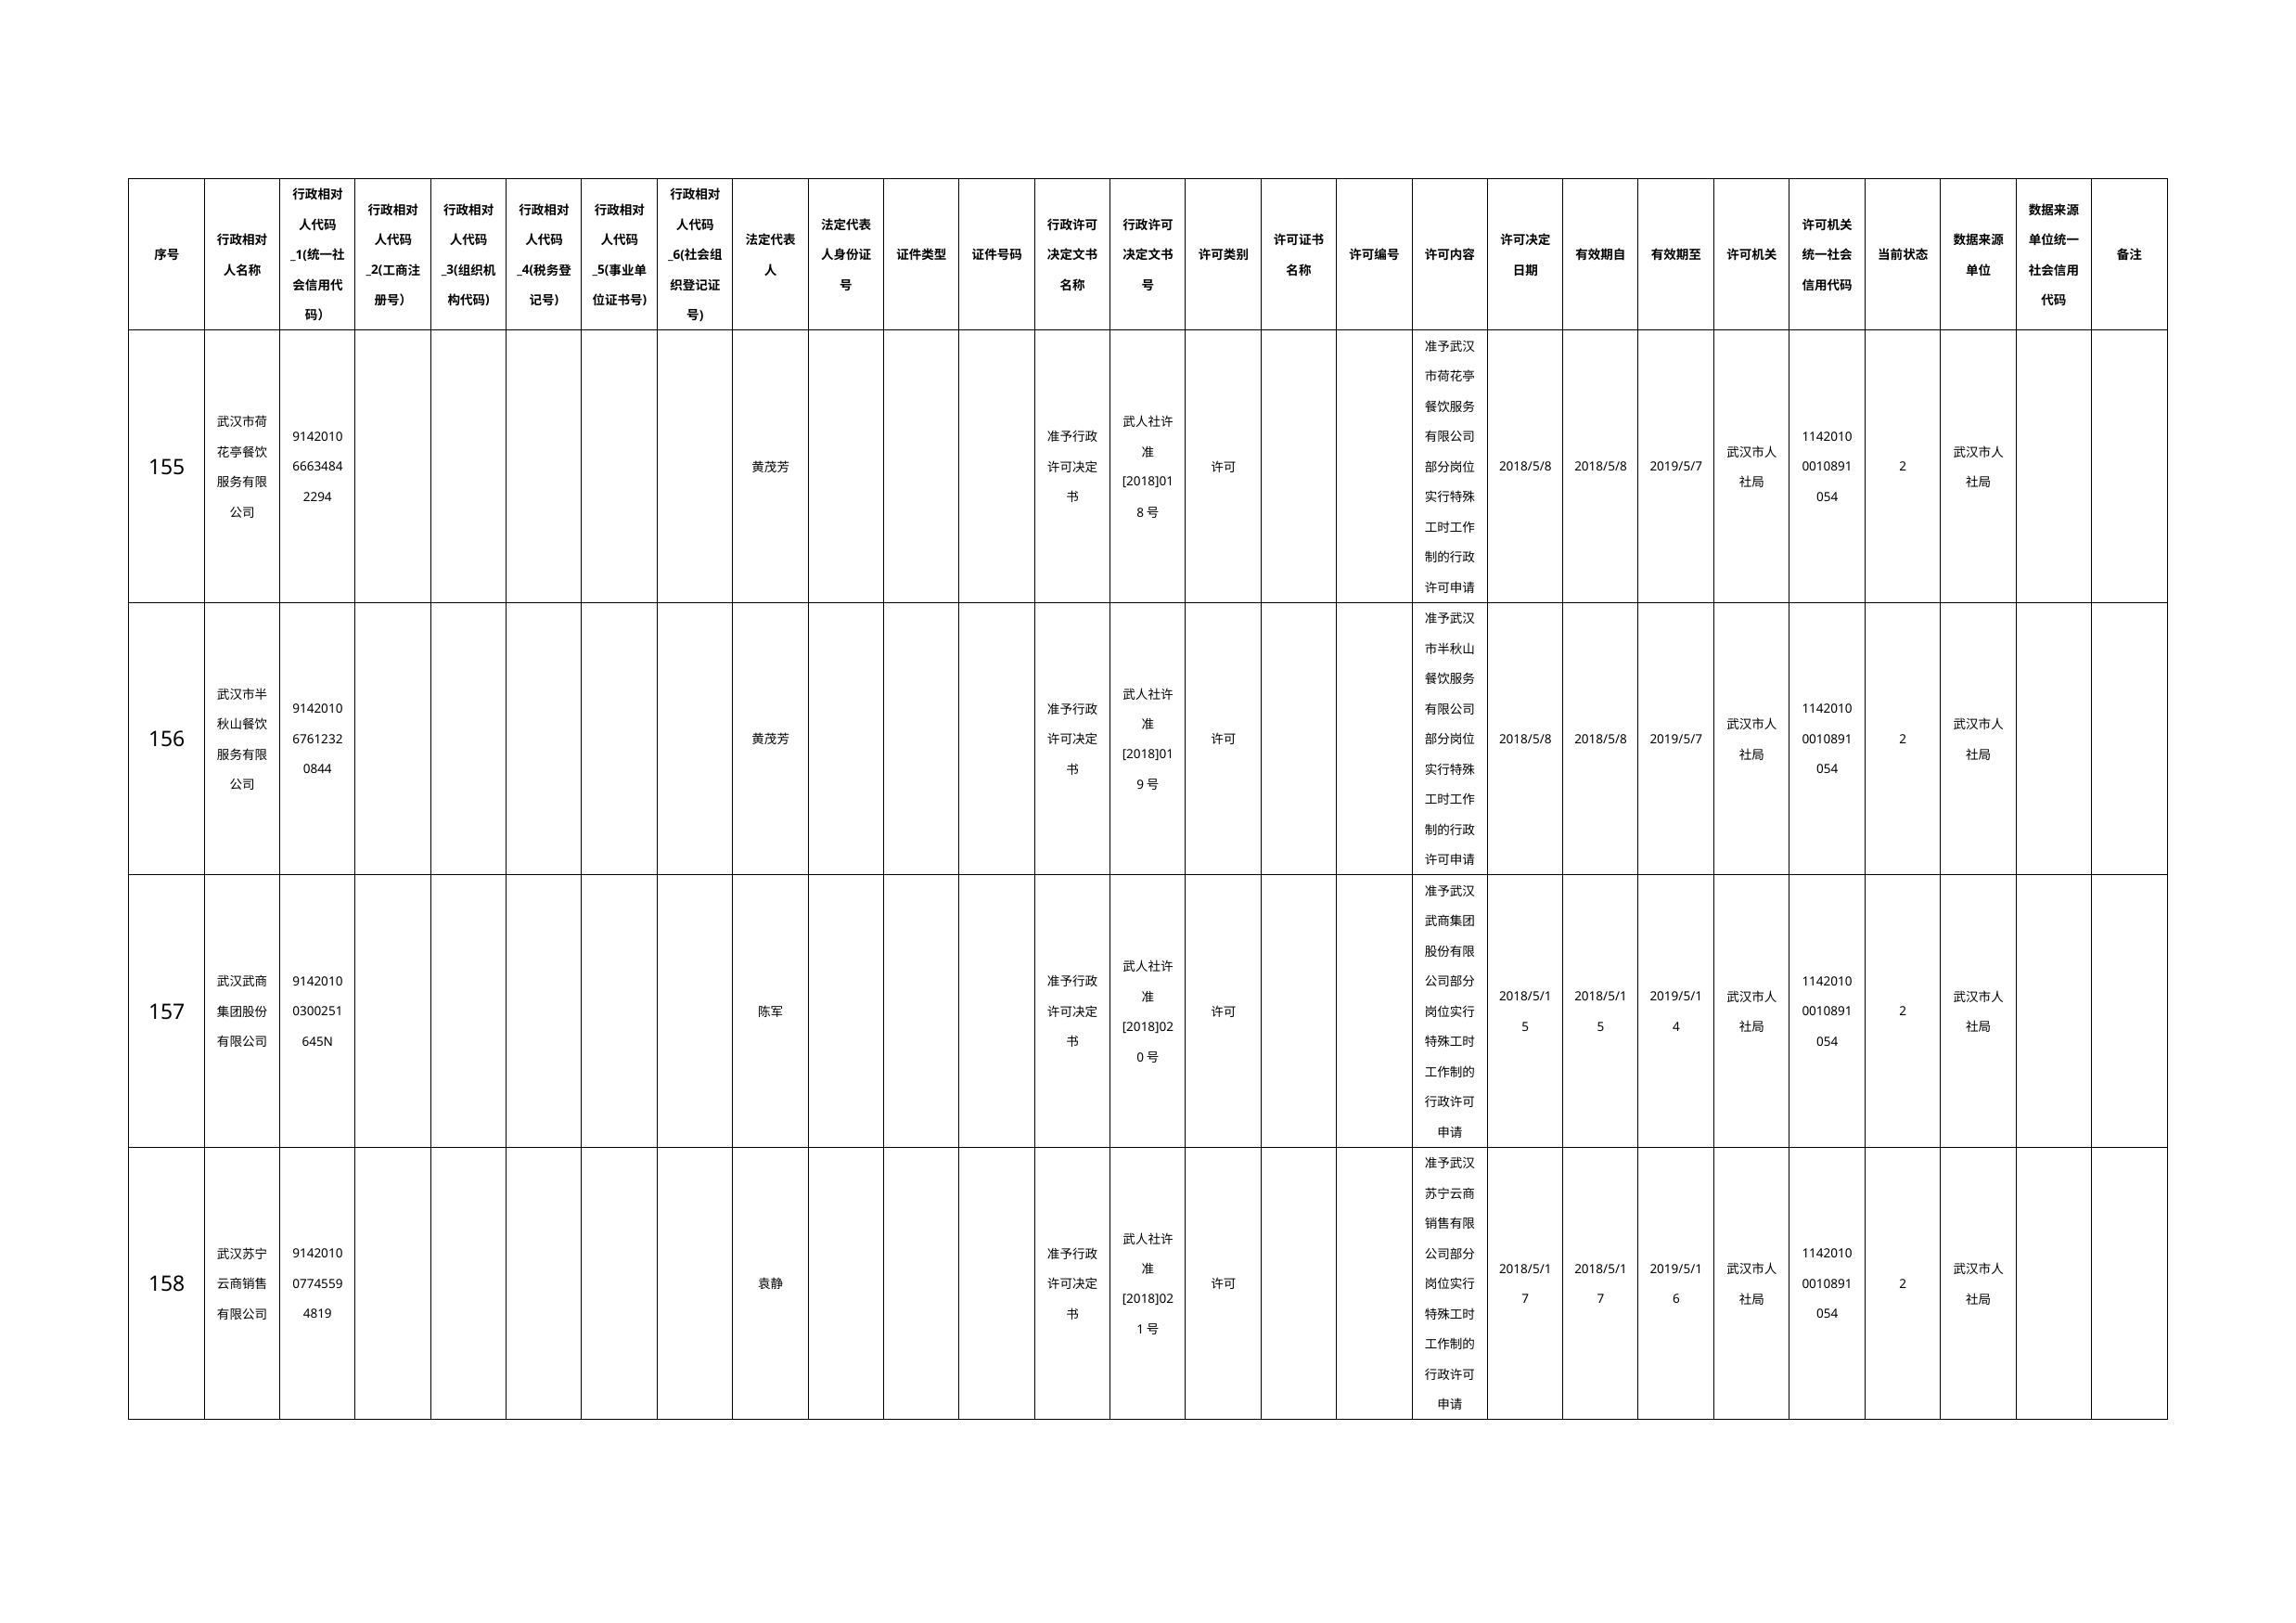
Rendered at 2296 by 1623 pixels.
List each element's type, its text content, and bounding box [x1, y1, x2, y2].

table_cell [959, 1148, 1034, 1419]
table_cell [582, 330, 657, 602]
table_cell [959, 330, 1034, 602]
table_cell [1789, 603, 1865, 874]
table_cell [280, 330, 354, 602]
table_header 证件类型 [884, 179, 958, 329]
table_header 行政相对人代码_2(工商注册号） [355, 179, 430, 329]
table_header 许可机关 [1714, 179, 1789, 329]
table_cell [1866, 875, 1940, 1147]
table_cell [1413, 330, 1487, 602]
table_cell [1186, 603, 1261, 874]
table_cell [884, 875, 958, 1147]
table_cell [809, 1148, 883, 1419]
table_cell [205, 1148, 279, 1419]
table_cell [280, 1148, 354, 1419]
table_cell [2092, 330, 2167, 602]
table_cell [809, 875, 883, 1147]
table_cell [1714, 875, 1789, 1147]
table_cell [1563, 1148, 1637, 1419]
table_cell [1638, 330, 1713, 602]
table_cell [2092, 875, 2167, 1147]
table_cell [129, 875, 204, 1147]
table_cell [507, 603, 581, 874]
table_header 许可机关统一社会信用代码 [1789, 179, 1865, 329]
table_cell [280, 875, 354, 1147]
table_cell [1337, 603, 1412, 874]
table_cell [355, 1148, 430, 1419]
table_header 证件号码 [959, 179, 1034, 329]
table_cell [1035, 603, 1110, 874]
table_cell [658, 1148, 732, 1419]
table_header 行政相对人代码_6(社会组织登记证号) [658, 179, 732, 329]
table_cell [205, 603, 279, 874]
table_header 行政相对人代码_3(组织机构代码) [431, 179, 506, 329]
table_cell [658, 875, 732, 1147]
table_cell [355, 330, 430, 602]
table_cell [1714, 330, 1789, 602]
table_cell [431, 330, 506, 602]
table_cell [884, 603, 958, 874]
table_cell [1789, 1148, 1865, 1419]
table_header 许可证书名称 [1262, 179, 1336, 329]
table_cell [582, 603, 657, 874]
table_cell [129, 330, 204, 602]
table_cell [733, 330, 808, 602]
table_header 法定代表人身份证号 [809, 179, 883, 329]
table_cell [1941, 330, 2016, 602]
table_header 许可类别 [1186, 179, 1261, 329]
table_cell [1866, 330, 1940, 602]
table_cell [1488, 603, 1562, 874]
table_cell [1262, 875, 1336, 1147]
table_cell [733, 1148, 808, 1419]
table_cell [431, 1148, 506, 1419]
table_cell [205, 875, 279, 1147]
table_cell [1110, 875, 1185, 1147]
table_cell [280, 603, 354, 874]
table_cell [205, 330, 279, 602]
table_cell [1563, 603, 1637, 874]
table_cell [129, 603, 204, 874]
table_header 当前状态 [1866, 179, 1940, 329]
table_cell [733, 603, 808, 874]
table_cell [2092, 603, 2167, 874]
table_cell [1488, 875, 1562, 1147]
table_header 有效期至 [1638, 179, 1713, 329]
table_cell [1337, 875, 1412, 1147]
table_header 行政许可决定文书名称 [1035, 179, 1110, 329]
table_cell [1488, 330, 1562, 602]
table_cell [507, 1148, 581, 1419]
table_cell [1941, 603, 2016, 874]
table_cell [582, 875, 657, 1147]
table_header 序号 [129, 179, 204, 329]
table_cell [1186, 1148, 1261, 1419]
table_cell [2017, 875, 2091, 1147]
table_header 行政相对人名称 [205, 179, 279, 329]
table_header 数据来源单位统一社会信用代码 [2017, 179, 2091, 329]
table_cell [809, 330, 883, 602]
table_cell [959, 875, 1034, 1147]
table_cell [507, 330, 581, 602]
table_header 有效期自 [1563, 179, 1637, 329]
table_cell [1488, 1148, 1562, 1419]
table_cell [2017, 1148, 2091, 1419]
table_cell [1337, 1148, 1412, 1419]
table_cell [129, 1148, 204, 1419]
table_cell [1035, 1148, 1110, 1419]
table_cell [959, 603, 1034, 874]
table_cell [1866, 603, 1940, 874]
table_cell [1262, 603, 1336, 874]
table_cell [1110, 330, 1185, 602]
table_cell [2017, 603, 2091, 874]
table_header 行政相对人代码_1(统一社会信用代码） [280, 179, 354, 329]
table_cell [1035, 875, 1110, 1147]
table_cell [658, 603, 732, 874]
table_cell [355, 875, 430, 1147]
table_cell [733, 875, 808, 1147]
table_header 许可决定日期 [1488, 179, 1562, 329]
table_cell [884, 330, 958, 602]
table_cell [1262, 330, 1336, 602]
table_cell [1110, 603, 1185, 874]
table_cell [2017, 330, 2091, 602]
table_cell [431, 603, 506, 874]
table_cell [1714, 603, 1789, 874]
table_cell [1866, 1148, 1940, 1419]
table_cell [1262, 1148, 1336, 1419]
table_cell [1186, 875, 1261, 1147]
table_header 行政相对人代码_5(事业单位证书号) [582, 179, 657, 329]
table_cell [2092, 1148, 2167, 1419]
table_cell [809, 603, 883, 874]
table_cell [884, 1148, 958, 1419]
table_header 许可编号 [1337, 179, 1412, 329]
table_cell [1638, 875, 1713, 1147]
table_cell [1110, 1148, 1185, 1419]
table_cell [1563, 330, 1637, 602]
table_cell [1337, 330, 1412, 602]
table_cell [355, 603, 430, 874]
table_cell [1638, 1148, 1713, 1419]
table_header 法定代表人 [733, 179, 808, 329]
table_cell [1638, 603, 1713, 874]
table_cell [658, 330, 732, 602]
table_header 备注 [2092, 179, 2167, 329]
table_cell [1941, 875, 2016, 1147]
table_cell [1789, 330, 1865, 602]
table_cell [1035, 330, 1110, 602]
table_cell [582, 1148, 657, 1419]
table_header 许可内容 [1413, 179, 1487, 329]
table_header 行政许可决定文书号 [1110, 179, 1185, 329]
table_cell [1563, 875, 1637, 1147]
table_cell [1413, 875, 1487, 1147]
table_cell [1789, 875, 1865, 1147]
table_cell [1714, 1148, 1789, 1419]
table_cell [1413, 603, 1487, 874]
table_header 数据来源单位 [1941, 179, 2016, 329]
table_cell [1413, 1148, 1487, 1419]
table_header 行政相对人代码_4(税务登记号) [507, 179, 581, 329]
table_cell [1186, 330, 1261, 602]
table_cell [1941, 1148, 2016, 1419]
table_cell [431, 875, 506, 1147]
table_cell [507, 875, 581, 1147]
